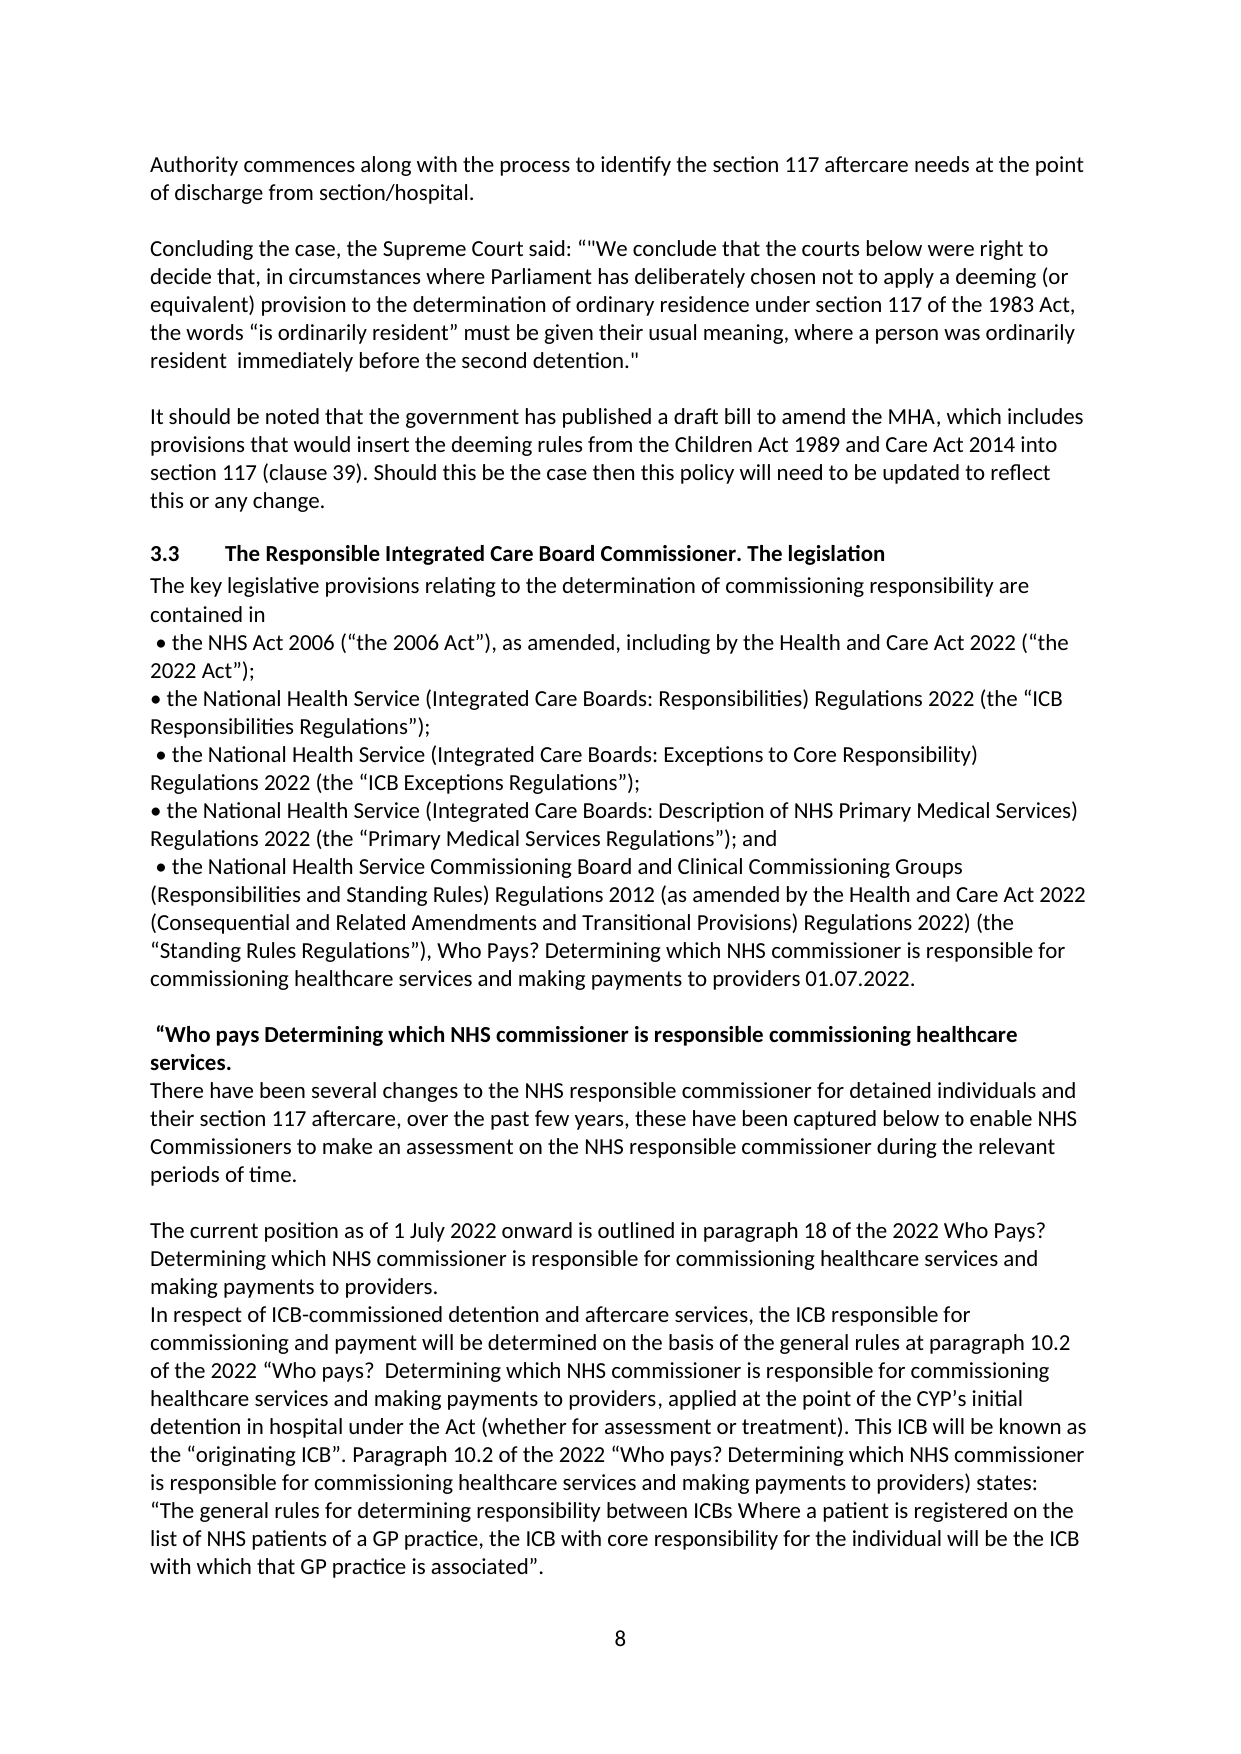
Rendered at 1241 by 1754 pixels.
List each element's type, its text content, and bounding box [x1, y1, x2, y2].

text There have been several changes to the NHS responsible commissioner for detained individuals and their section 117 aftercare, over the past few years, these have been captured below to enable NHS Commissioners to make an assessment on the NHS responsible commissioner during the relevant periods of time. [150, 1076, 1090, 1188]
text “Who pays Determining which NHS commissioner is responsible commissioning healthcare services. [150, 1020, 1090, 1076]
text • the National Health Service (Integrated Care Boards: Responsibilities) Regulations 2022 (the “ICB Responsibilities Regulations”); [150, 684, 1090, 740]
text • the National Health Service (Integrated Care Boards: Exceptions to Core Responsibility) Regulations 2022 (the “ICB Exceptions Regulations”); [150, 740, 1090, 796]
text The key legislative provisions relating to the determination of commissioning responsibility are contained in [150, 572, 1090, 628]
text It should be noted that the government has published a draft bill to amend the MHA, which includes provisions that would insert the deeming rules from the Children Act 1989 and Care Act 2014 into section 117 (clause 39). Should this be the case then this policy will need to be updated to reflect this or any change. [326, 402, 1090, 514]
text Concluding the case, the Supreme Court said: “"We conclude that the courts below were right to decide that, in circumstances where Parliament has deliberately chosen not to apply a deeming (or equivalent) provision to the determination of ordinary residence under section 117 of the 1983 Act, the words “is ordinarily resident” must be given their usual meaning, where a person was ordinarily resident immediately before the second detention." [150, 234, 1090, 374]
text • the National Health Service Commissioning Board and Clinical Commissioning Groups (Responsibilities and Standing Rules) Regulations 2012 (as amended by the Health and Care Act 2022 (Consequential and Related Amendments and Transitional Provisions) Regulations 2022) (the “Standing Rules Regulations”), Who Pays? Determining which NHS commissioner is responsible for commissioning healthcare services and making payments to providers 01.07.2022. [150, 852, 1090, 992]
text • the National Health Service (Integrated Care Boards: Description of NHS Primary Medical Services) Regulations 2022 (the “Primary Medical Services Regulations”); and [150, 796, 1090, 852]
text The current position as of 1 July 2022 onward is outlined in paragraph 18 of the 2022 Who Pays? Determining which NHS commissioner is responsible for commissioning healthcare services and making payments to providers. [150, 1216, 1090, 1300]
text In respect of ICB-commissioned detention and aftercare services, the ICB responsible for commissioning and payment will be determined on the basis of the general rules at paragraph 10.2 of the 2022 “Who pays? Determining which NHS commissioner is responsible for commissioning healthcare services and making payments to providers, applied at the point of the CYP’s initial detention in hospital under the Act (whether for assessment or treatment). This ICB will be known as the “originating ICB”. Paragraph 10.2 of the 2022 “Who pays? Determining which NHS commissioner is responsible for commissioning healthcare services and making payments to providers) states: [150, 1300, 1090, 1496]
text • the NHS Act 2006 (“the 2006 Act”), as amended, including by the Health and Care Act 2022 (“the 2022 Act”); [150, 628, 1090, 684]
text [150, 150, 1090, 206]
text “The general rules for determining responsibility between ICBs Where a patient is registered on the list of NHS patients of a GP practice, the ICB with core responsibility for the individual will be the ICB with which that GP practice is associated”. [150, 1496, 1090, 1580]
text 3.3 The Responsible Integrated Care Board Commissioner. The legislation [150, 539, 1090, 567]
